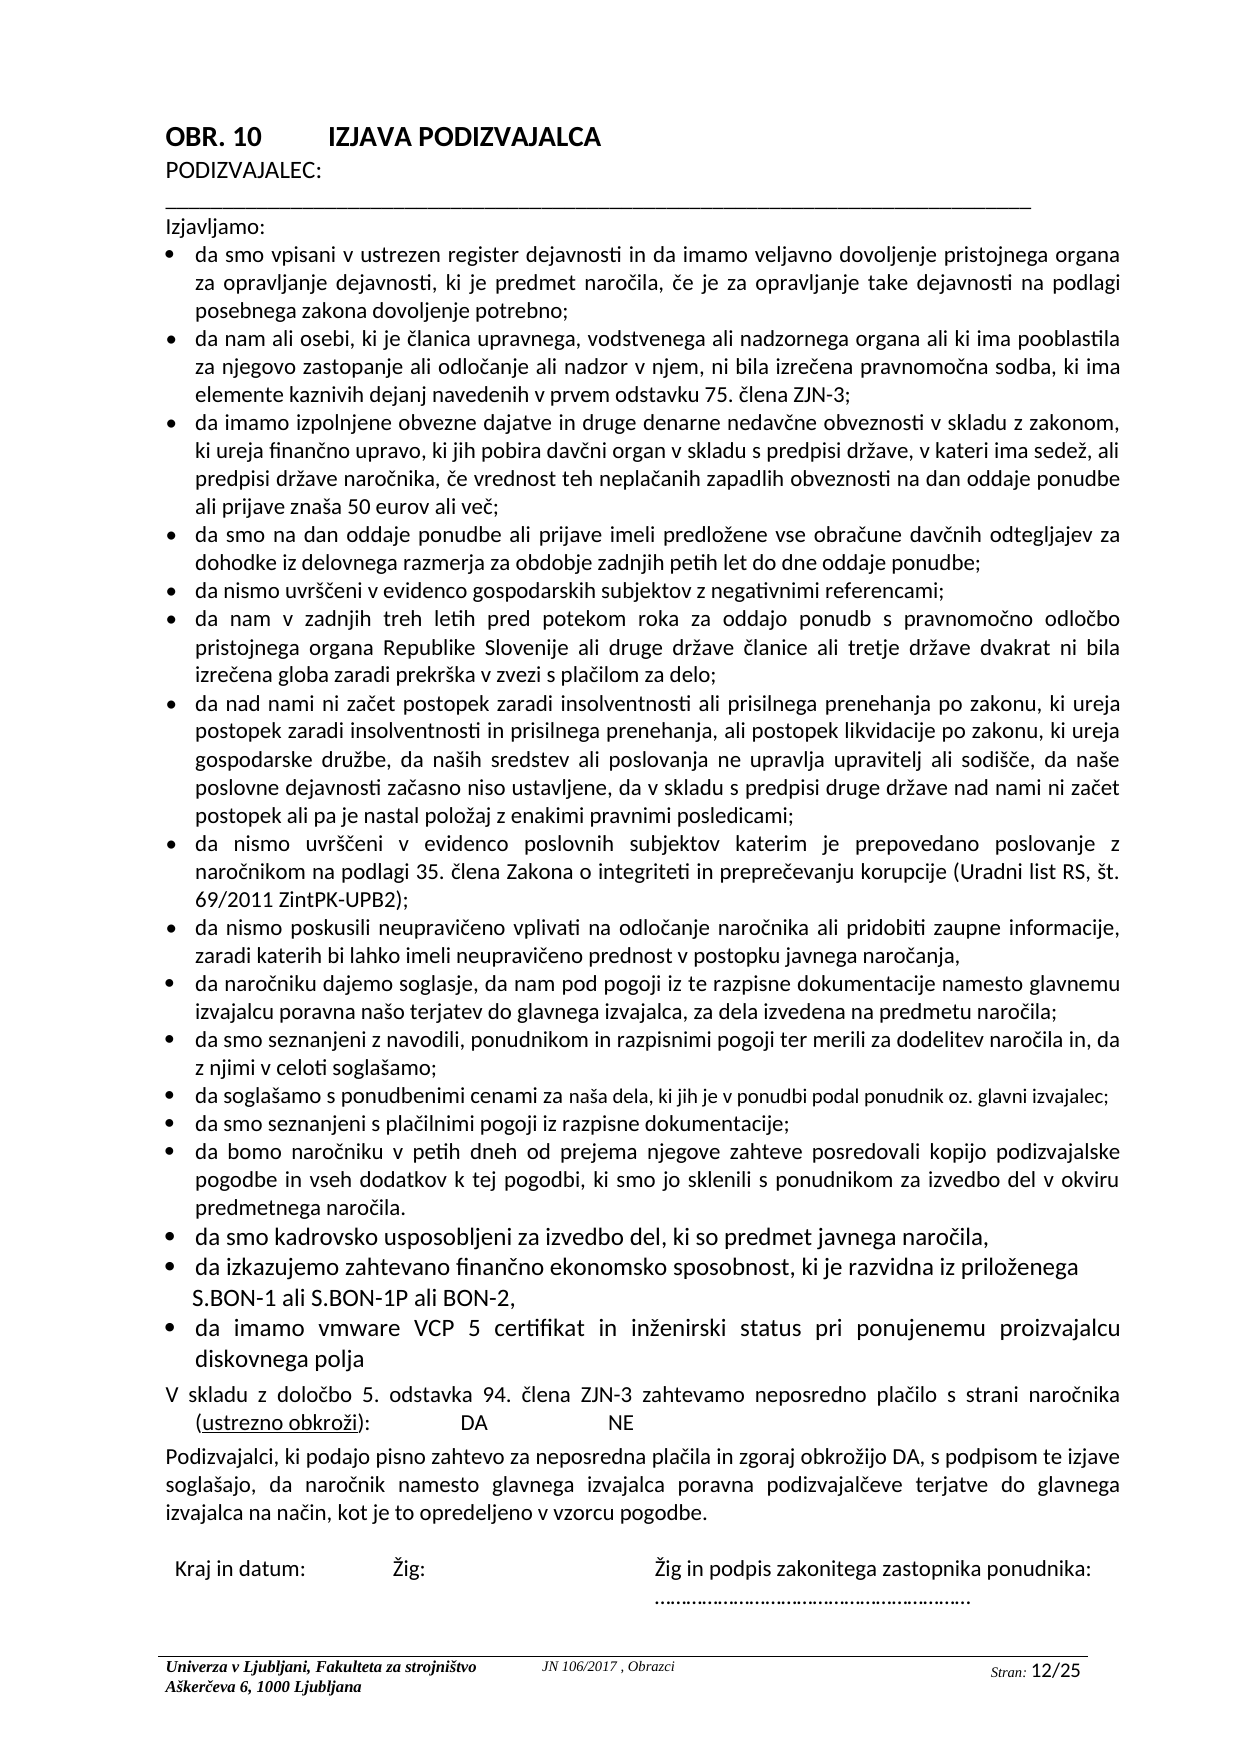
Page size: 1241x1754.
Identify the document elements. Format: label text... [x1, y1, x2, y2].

list da soglašamo s ponudbenimi cenami za naša dela, ki jih je v ponudbi podal ponudnik oz. glavni izvajalec; [165, 1081, 1122, 1109]
text • da nam ali osebi, ki je članica upravnega, vodstvenega ali nadzornega organa ali ki ima pooblastila za njegovo zastopanje ali odločanje ali nadzor v njem, ni bila izrečena pravnomočna sodba, ki ima elemente kaznivih dejanj navedenih v prvem odstavku 75. člena ZJN-3; [165, 324, 1122, 408]
table_header Kraj in datum: [164, 1554, 381, 1610]
text oBR. 10 IZJAVA PODIZVAJALCA [165, 118, 1122, 154]
list da smo seznanjeni s plačilnimi pogoji iz razpisne dokumentacije; [165, 1109, 1122, 1137]
text Podizvajalci, ki podajo pisno zahtevo za neposredna plačila in zgoraj obkrožijo DA, s podpisom te izjave soglašajo, da naročnik namesto glavnega izvajalca poravna podizvajalčeve terjatve do glavnega izvajalca na način, kot je to opredeljeno v vzorcu pogodbe. [165, 1442, 1122, 1526]
list da naročniku dajemo soglasje, da nam pod pogoji iz te razpisne dokumentacije namesto glavnemu izvajalcu poravna našo terjatev do glavnega izvajalca, za dela izvedena na predmetu naročila; [165, 969, 1122, 1025]
text • da nismo poskusili neupravičeno vplivati na odločanje naročnika ali pridobiti zaupne informacije, zaradi katerih bi lahko imeli neupravičeno prednost v postopku javnega naročanja, [165, 913, 1122, 969]
text S.BON-1 ali S.BON-1P ali BON-2, [147, 1282, 1122, 1313]
table_header Žig: [381, 1554, 643, 1610]
text • da imamo izpolnjene obvezne dajatve in druge denarne nedavčne obveznosti v skladu z zakonom, ki ureja finančno upravo, ki jih pobira davčni organ v skladu s predpisi države, v kateri ima sedež, ali predpisi države naročnika, če vrednost teh neplačanih zapadlih obveznosti na dan oddaje ponudbe ali prijave znaša 50 eurov ali več; [165, 408, 1122, 521]
list da smo kadrovsko usposobljeni za izvedbo del, ki so predmet javnega naročila, [165, 1221, 1122, 1252]
list da bomo naročniku v petih dneh od prejema njegove zahteve posredovali kopijo podizvajalske pogodbe in vseh dodatkov k tej pogodbi, ki smo jo sklenili s ponudnikom za izvedbo del v okviru predmetnega naročila. [165, 1137, 1122, 1221]
text • da nam v zadnjih treh letih pred potekom roka za oddajo ponudb s pravnomočno odločbo pristojnega organa Republike Slovenije ali druge države članice ali tretje države dvakrat ni bila izrečena globa zaradi prekrška v zvezi s plačilom za delo; [165, 604, 1122, 689]
list da smo vpisani v ustrezen register dejavnosti in da imamo veljavno dovoljenje pristojnega organa za opravljanje dejavnosti, ki je predmet naročila, če je za opravljanje take dejavnosti na podlagi posebnega zakona dovoljenje potrebno; [165, 240, 1122, 324]
text • da nismo uvrščeni v evidenco gospodarskih subjektov z negativnimi referencami; [165, 577, 1122, 604]
list da imamo vmware VCP 5 certifikat in inženirski status pri ponujenemu proizvajalcu diskovnega polja [165, 1313, 1122, 1374]
text Izjavljamo: [165, 212, 1122, 240]
text • da smo na dan oddaje ponudbe ali prijave imeli predložene vse obračune davčnih odtegljajev za dohodke iz delovnega razmerja za obdobje zadnjih petih let do dne oddaje ponudbe; [165, 521, 1122, 577]
list da izkazujemo zahtevano finančno ekonomsko sposobnost, ki je razvidna iz priloženega [165, 1252, 1122, 1282]
table_header Žig in podpis zakonitega zastopnika ponudnika: …………………………………………………… [643, 1554, 1124, 1610]
text ____________________________________________________________________________ [165, 184, 1122, 212]
text • da nad nami ni začet postopek zaradi insolventnosti ali prisilnega prenehanja po zakonu, ki ureja postopek zaradi insolventnosti in prisilnega prenehanja, ali postopek likvidacije po zakonu, ki ureja gospodarske družbe, da naših sredstev ali poslovanja ne upravlja upravitelj ali sodišče, da naše poslovne dejavnosti začasno niso ustavljene, da v skladu s predpisi druge države nad nami ni začet postopek ali pa je nastal položaj z enakimi pravnimi posledicami; [165, 689, 1122, 829]
list da smo seznanjeni z navodili, ponudnikom in razpisnimi pogoji ter merili za dodelitev naročila in, da z njimi v celoti soglašamo; [165, 1025, 1122, 1081]
text • da nismo uvrščeni v evidenco poslovnih subjektov katerim je prepovedano poslovanje z naročnikom na podlagi 35. člena Zakona o integriteti in preprečevanju korupcije (Uradni list RS, št. 69/2011 ZintPK-UPB2); [165, 829, 1122, 913]
text PODIZVAJALEC: [165, 154, 1122, 184]
text V skladu z določbo 5. odstavka 94. člena ZJN-3 zahtevamo neposredno plačilo s strani naročnika (ustrezno obkroži): DA NE [165, 1380, 1122, 1436]
